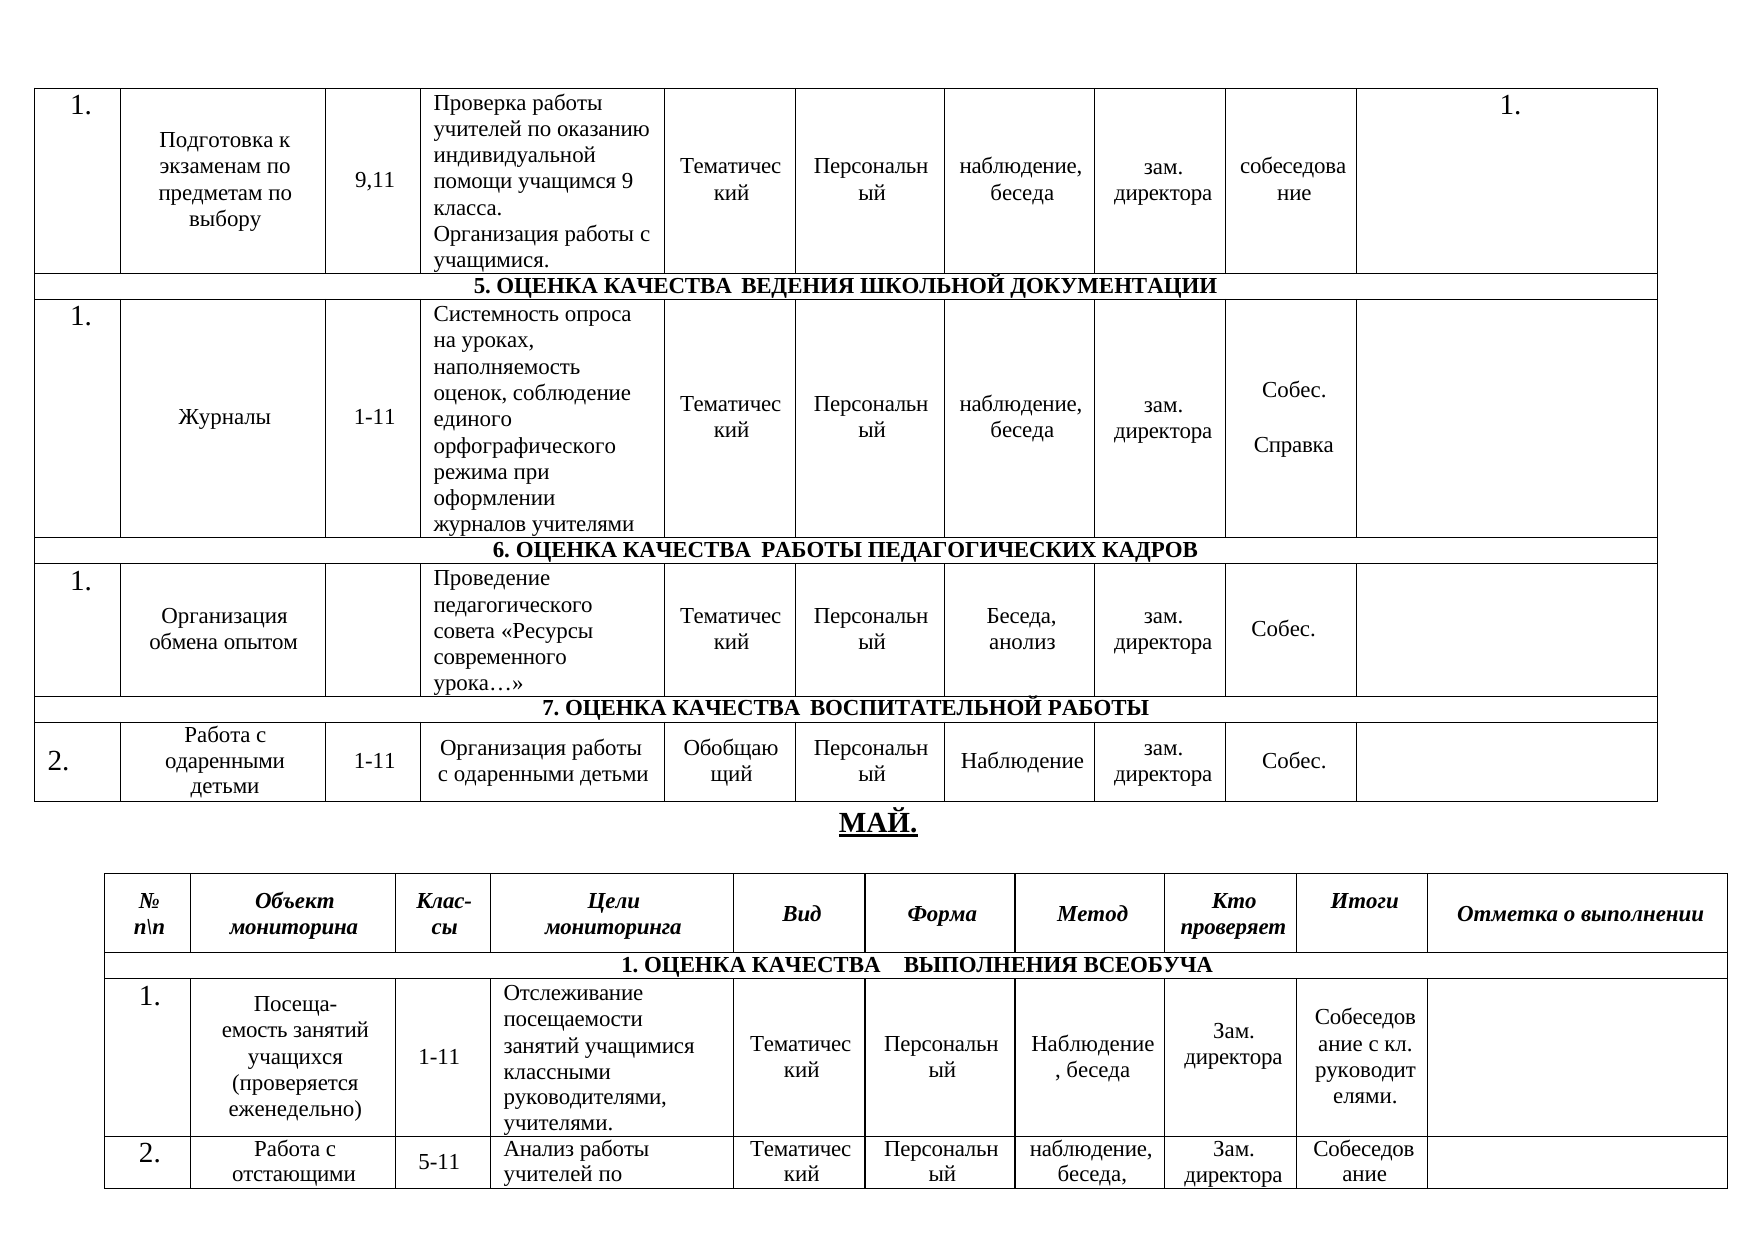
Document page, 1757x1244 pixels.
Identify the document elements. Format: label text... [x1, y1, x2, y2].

table_cell [326, 564, 420, 696]
table_header Кто проверяет [1165, 874, 1296, 952]
table_header Отметка о выполнении [1428, 874, 1727, 952]
table_header 1. [1357, 89, 1657, 273]
table_cell 5. ОЦЕНКА КАЧЕСТВА ВЕДЕНИЯ ШКОЛЬНОЙ ДОКУМЕНТАЦИИ [35, 274, 1657, 299]
table_cell Тематичес кий [734, 1137, 864, 1188]
table_header Клас- сы [396, 874, 490, 952]
table_cell 1-11 [326, 723, 420, 801]
table_cell 1-11 [396, 979, 490, 1136]
table_header Тематичес кий [665, 89, 795, 273]
table_cell 1. [35, 300, 120, 537]
table_cell Персональн ый [866, 979, 1014, 1136]
table_cell [1428, 1137, 1727, 1188]
table_header Подготовка к экзаменам по предметам по выбору [121, 89, 325, 273]
table_header собеседова ние [1226, 89, 1356, 273]
table_header Итоги [1297, 874, 1427, 952]
table_cell Организация работы с одаренными детьми [421, 723, 664, 801]
table_cell Тематичес кий [665, 300, 795, 537]
table_cell Персональн ый [796, 723, 944, 801]
table_cell Собес. [1226, 564, 1356, 696]
table_cell Зам. директора [1165, 979, 1296, 1136]
table_cell 6. ОЦЕНКА КАЧЕСТВА РАБОТЫ ПЕДАГОГИЧЕСКИХ КАДРОВ [35, 538, 1657, 563]
table_cell Зам. директора [1165, 1137, 1296, 1188]
table_header Персональн ый [796, 89, 944, 273]
table_cell Проведение педагогического совета «Ресурсы современного урока…» [421, 564, 664, 696]
table_cell Организация обмена опытом [121, 564, 325, 696]
table_cell [1357, 723, 1657, 801]
table_header Метод [1016, 874, 1164, 952]
table_cell наблюдение, беседа [945, 300, 1094, 537]
table_cell Работа с отстающими [191, 1137, 395, 1188]
table_cell Персональн ый [866, 1137, 1014, 1188]
table_cell Собес. Справка [1226, 300, 1356, 537]
table_cell Персональн ый [796, 564, 944, 696]
table_cell [1357, 300, 1657, 537]
table_header наблюдение, беседа [945, 89, 1094, 273]
table_cell 7. ОЦЕНКА КАЧЕСТВА ВОСПИТАТЕЛЬНОЙ РАБОТЫ [35, 697, 1657, 722]
table_cell Отслеживание посещаемости занятий учащимися классными руководителями, учителями. [491, 979, 733, 1136]
table_header № п\п [105, 874, 190, 952]
table_header Объект мониторина [191, 874, 395, 952]
table_cell 1. ОЦЕНКА КАЧЕСТВА ВЫПОЛНЕНИЯ ВСЕОБУЧА [105, 953, 1727, 978]
table_cell зам. директора [1095, 564, 1225, 696]
table_header Форма [866, 874, 1014, 952]
table_cell Анализ работы учителей по [491, 1137, 733, 1188]
table_header 1. [35, 89, 120, 273]
table_cell Персональн ый [796, 300, 944, 537]
table_cell Посеща- емость занятий учащихся (проверяется еженедельно) [191, 979, 395, 1136]
table_header зам. директора [1095, 89, 1225, 273]
table_cell 1-11 [326, 300, 420, 537]
table_cell Наблюдение [945, 723, 1094, 801]
table_cell Системность опроса на уроках, наполняемость оценок, соблюдение единого орфографического режима при оформлении журналов учителями [421, 300, 664, 537]
text МАЙ. [357, 805, 1399, 838]
table_cell Собеседов ание [1297, 1137, 1427, 1188]
table_cell 1. [105, 979, 190, 1136]
table_cell зам. директора [1095, 300, 1225, 537]
table_cell 5-11 [396, 1137, 490, 1188]
table_header 9,11 [326, 89, 420, 273]
table_cell Собеседов ание с кл. руководит елями. [1297, 979, 1427, 1136]
table_header Вид [734, 874, 864, 952]
table_cell Журналы [121, 300, 325, 537]
table_header Проверка работы учителей по оказанию индивидуальной помощи учащимся 9 класса. Организация работы с учащимися. [421, 89, 664, 273]
table_cell Наблюдение , беседа [1016, 979, 1164, 1136]
table_cell Обобщаю щий [665, 723, 795, 801]
table_cell зам. директора [1095, 723, 1225, 801]
table_cell 2. [35, 723, 120, 801]
table_cell [1428, 979, 1727, 1136]
table_cell 2. [105, 1137, 190, 1188]
table_cell Беседа, анолиз [945, 564, 1094, 696]
table_cell Работа с одаренными детьми [121, 723, 325, 801]
table_cell наблюдение, беседа, [1016, 1137, 1164, 1188]
table_cell Собес. [1226, 723, 1356, 801]
table_header Цели мониторинга [491, 874, 733, 952]
table_cell 1. [35, 564, 120, 696]
table_cell Тематичес кий [665, 564, 795, 696]
table_cell Тематичес кий [734, 979, 864, 1136]
table_cell [1357, 564, 1657, 696]
